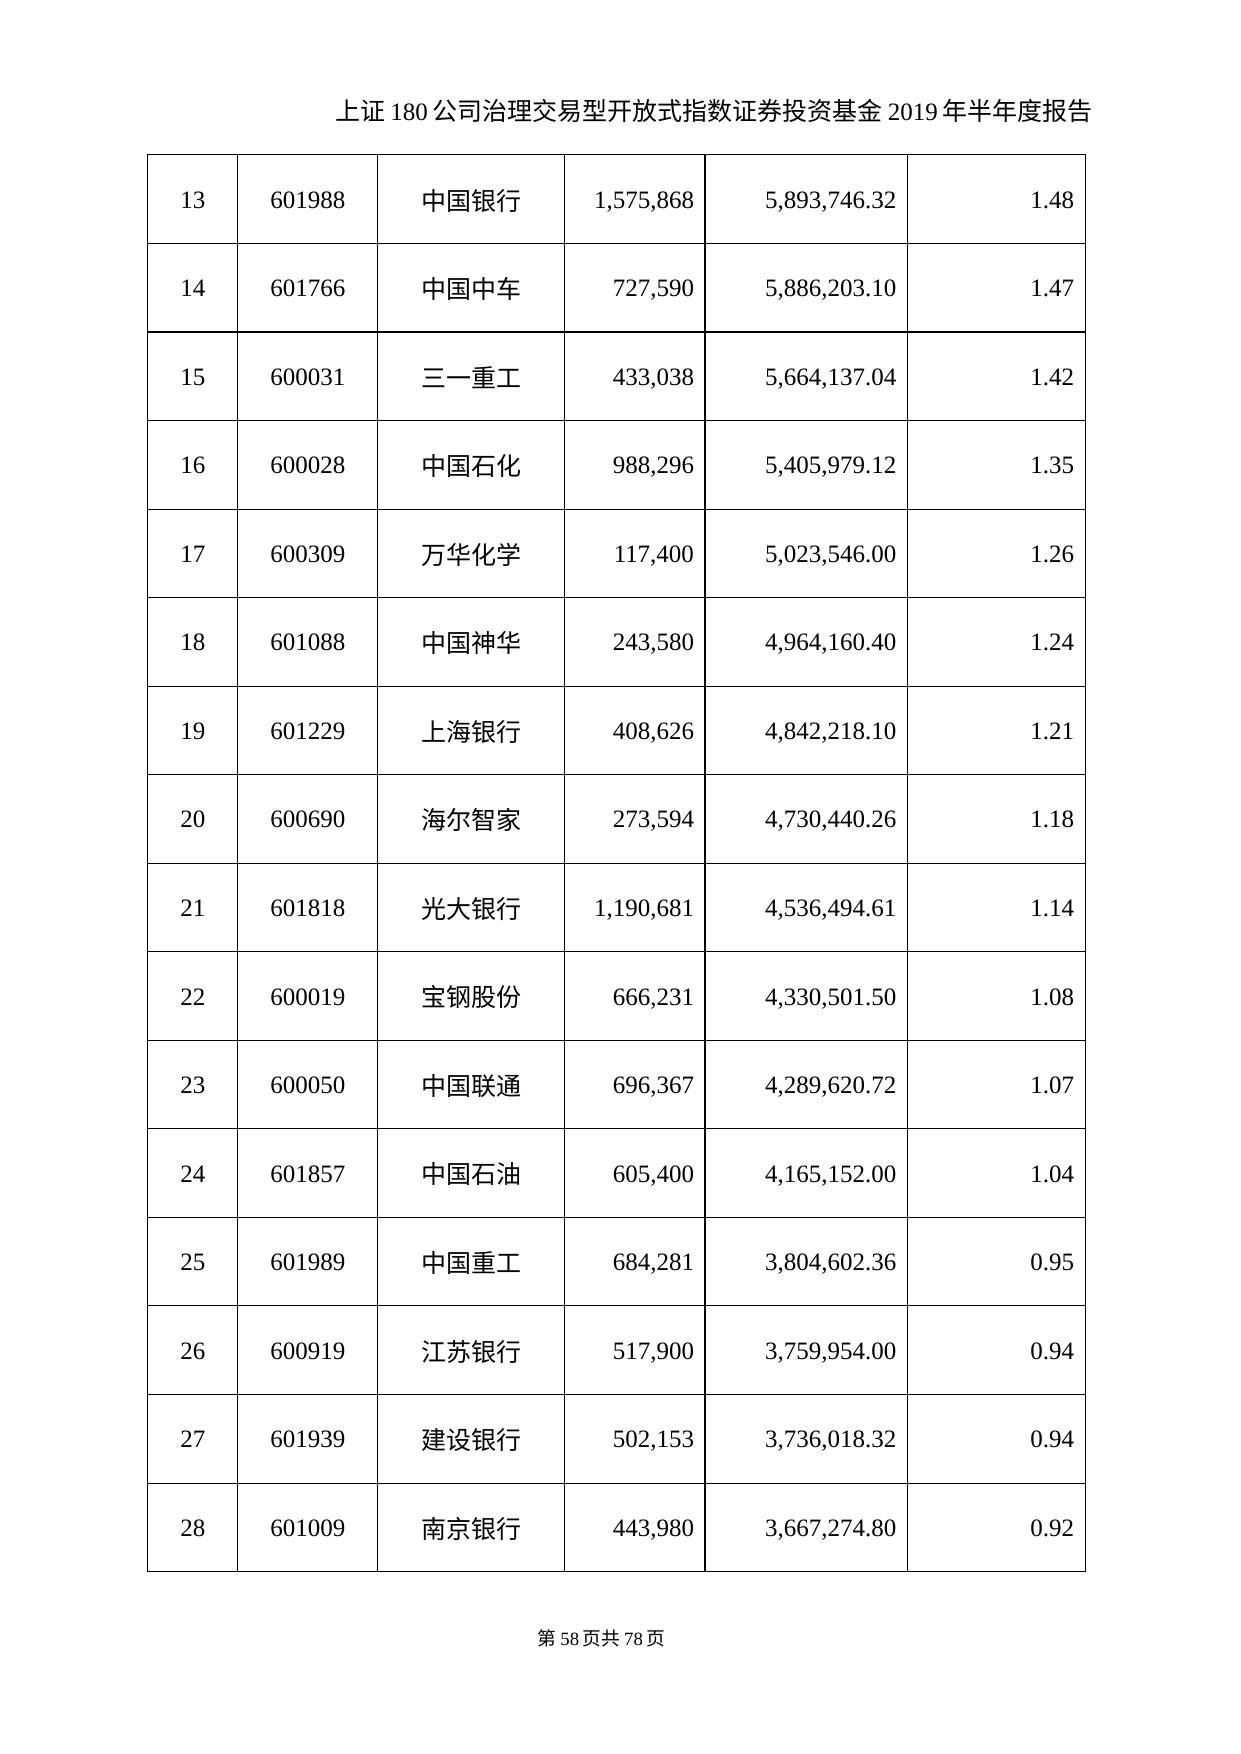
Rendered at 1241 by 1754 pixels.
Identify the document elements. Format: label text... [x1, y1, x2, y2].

table_cell 1.14 [908, 864, 1085, 951]
table_cell 5,893,746.32 [706, 155, 907, 243]
table_cell 5,886,203.10 [706, 244, 907, 331]
table_cell 1.42 [908, 333, 1085, 420]
table_cell 0.94 [908, 1306, 1085, 1394]
table_cell 三一重工 [378, 333, 564, 420]
table_cell 433,038 [565, 333, 704, 420]
table_cell 万华化学 [378, 510, 564, 597]
table_cell 0.92 [908, 1484, 1085, 1571]
table_cell 273,594 [565, 775, 704, 863]
table_cell 16 [148, 421, 237, 508]
table_cell 696,367 [565, 1041, 704, 1128]
table_cell 601088 [238, 598, 377, 686]
table_cell 1.24 [908, 598, 1085, 686]
table_cell 4,842,218.10 [706, 687, 907, 774]
table_cell 601989 [238, 1218, 377, 1305]
table_cell 25 [148, 1218, 237, 1305]
table_cell 601009 [238, 1484, 377, 1571]
table_cell 1.07 [908, 1041, 1085, 1128]
table_cell 江苏银行 [378, 1306, 564, 1394]
table_cell 4,730,440.26 [706, 775, 907, 863]
table_cell 408,626 [565, 687, 704, 774]
table_cell 666,231 [565, 952, 704, 1040]
table_cell 988,296 [565, 421, 704, 508]
table_cell 1.48 [908, 155, 1085, 243]
table_cell 上海银行 [378, 687, 564, 774]
table_cell 3,759,954.00 [706, 1306, 907, 1394]
table_cell 27 [148, 1395, 237, 1482]
table_cell 中国重工 [378, 1218, 564, 1305]
table_cell 4,964,160.40 [706, 598, 907, 686]
table_cell 0.94 [908, 1395, 1085, 1482]
table_cell 0.95 [908, 1218, 1085, 1305]
table_cell 18 [148, 598, 237, 686]
table_cell 1.26 [908, 510, 1085, 597]
table_cell 中国中车 [378, 244, 564, 331]
table_cell 3,804,602.36 [706, 1218, 907, 1305]
table_cell 1,575,868 [565, 155, 704, 243]
table_cell 5,664,137.04 [706, 333, 907, 420]
table_cell 南京银行 [378, 1484, 564, 1571]
table_cell 600309 [238, 510, 377, 597]
table_cell 600050 [238, 1041, 377, 1128]
table_cell 3,736,018.32 [706, 1395, 907, 1482]
table_cell 20 [148, 775, 237, 863]
table_cell 5,405,979.12 [706, 421, 907, 508]
table_cell 宝钢股份 [378, 952, 564, 1040]
table_cell 600019 [238, 952, 377, 1040]
table_cell 21 [148, 864, 237, 951]
table_cell 1.08 [908, 952, 1085, 1040]
table_cell 中国联通 [378, 1041, 564, 1128]
table_cell 605,400 [565, 1129, 704, 1217]
table_cell 443,980 [565, 1484, 704, 1571]
table_cell 517,900 [565, 1306, 704, 1394]
table_cell 23 [148, 1041, 237, 1128]
table_cell 601818 [238, 864, 377, 951]
table_cell 17 [148, 510, 237, 597]
table_cell 601766 [238, 244, 377, 331]
table_cell 601939 [238, 1395, 377, 1482]
table_cell 601857 [238, 1129, 377, 1217]
table_cell 海尔智家 [378, 775, 564, 863]
table_cell 中国神华 [378, 598, 564, 686]
table_cell 24 [148, 1129, 237, 1217]
table_cell 5,023,546.00 [706, 510, 907, 597]
table_cell 243,580 [565, 598, 704, 686]
table_cell 600028 [238, 421, 377, 508]
table_cell 15 [148, 333, 237, 420]
table_cell 117,400 [565, 510, 704, 597]
table_cell 4,330,501.50 [706, 952, 907, 1040]
table_cell 600919 [238, 1306, 377, 1394]
table_cell 601229 [238, 687, 377, 774]
table_cell 684,281 [565, 1218, 704, 1305]
table_cell 727,590 [565, 244, 704, 331]
table_cell 600690 [238, 775, 377, 863]
table_cell 502,153 [565, 1395, 704, 1482]
table_cell 中国银行 [378, 155, 564, 243]
table_cell 28 [148, 1484, 237, 1571]
table_cell 4,289,620.72 [706, 1041, 907, 1128]
table_cell 中国石油 [378, 1129, 564, 1217]
table_cell 600031 [238, 333, 377, 420]
table_cell 1.04 [908, 1129, 1085, 1217]
table_cell 4,165,152.00 [706, 1129, 907, 1217]
table_cell 1.35 [908, 421, 1085, 508]
table_cell 1,190,681 [565, 864, 704, 951]
table_cell 光大银行 [378, 864, 564, 951]
table_cell 13 [148, 155, 237, 243]
table_cell 22 [148, 952, 237, 1040]
table_cell 1.18 [908, 775, 1085, 863]
table_cell 3,667,274.80 [706, 1484, 907, 1571]
table_cell 601988 [238, 155, 377, 243]
table_cell 26 [148, 1306, 237, 1394]
table_cell 14 [148, 244, 237, 331]
table_cell 1.47 [908, 244, 1085, 331]
table_cell 建设银行 [378, 1395, 564, 1482]
table_cell 中国石化 [378, 421, 564, 508]
table_cell 1.21 [908, 687, 1085, 774]
table_cell 19 [148, 687, 237, 774]
table_cell 4,536,494.61 [706, 864, 907, 951]
